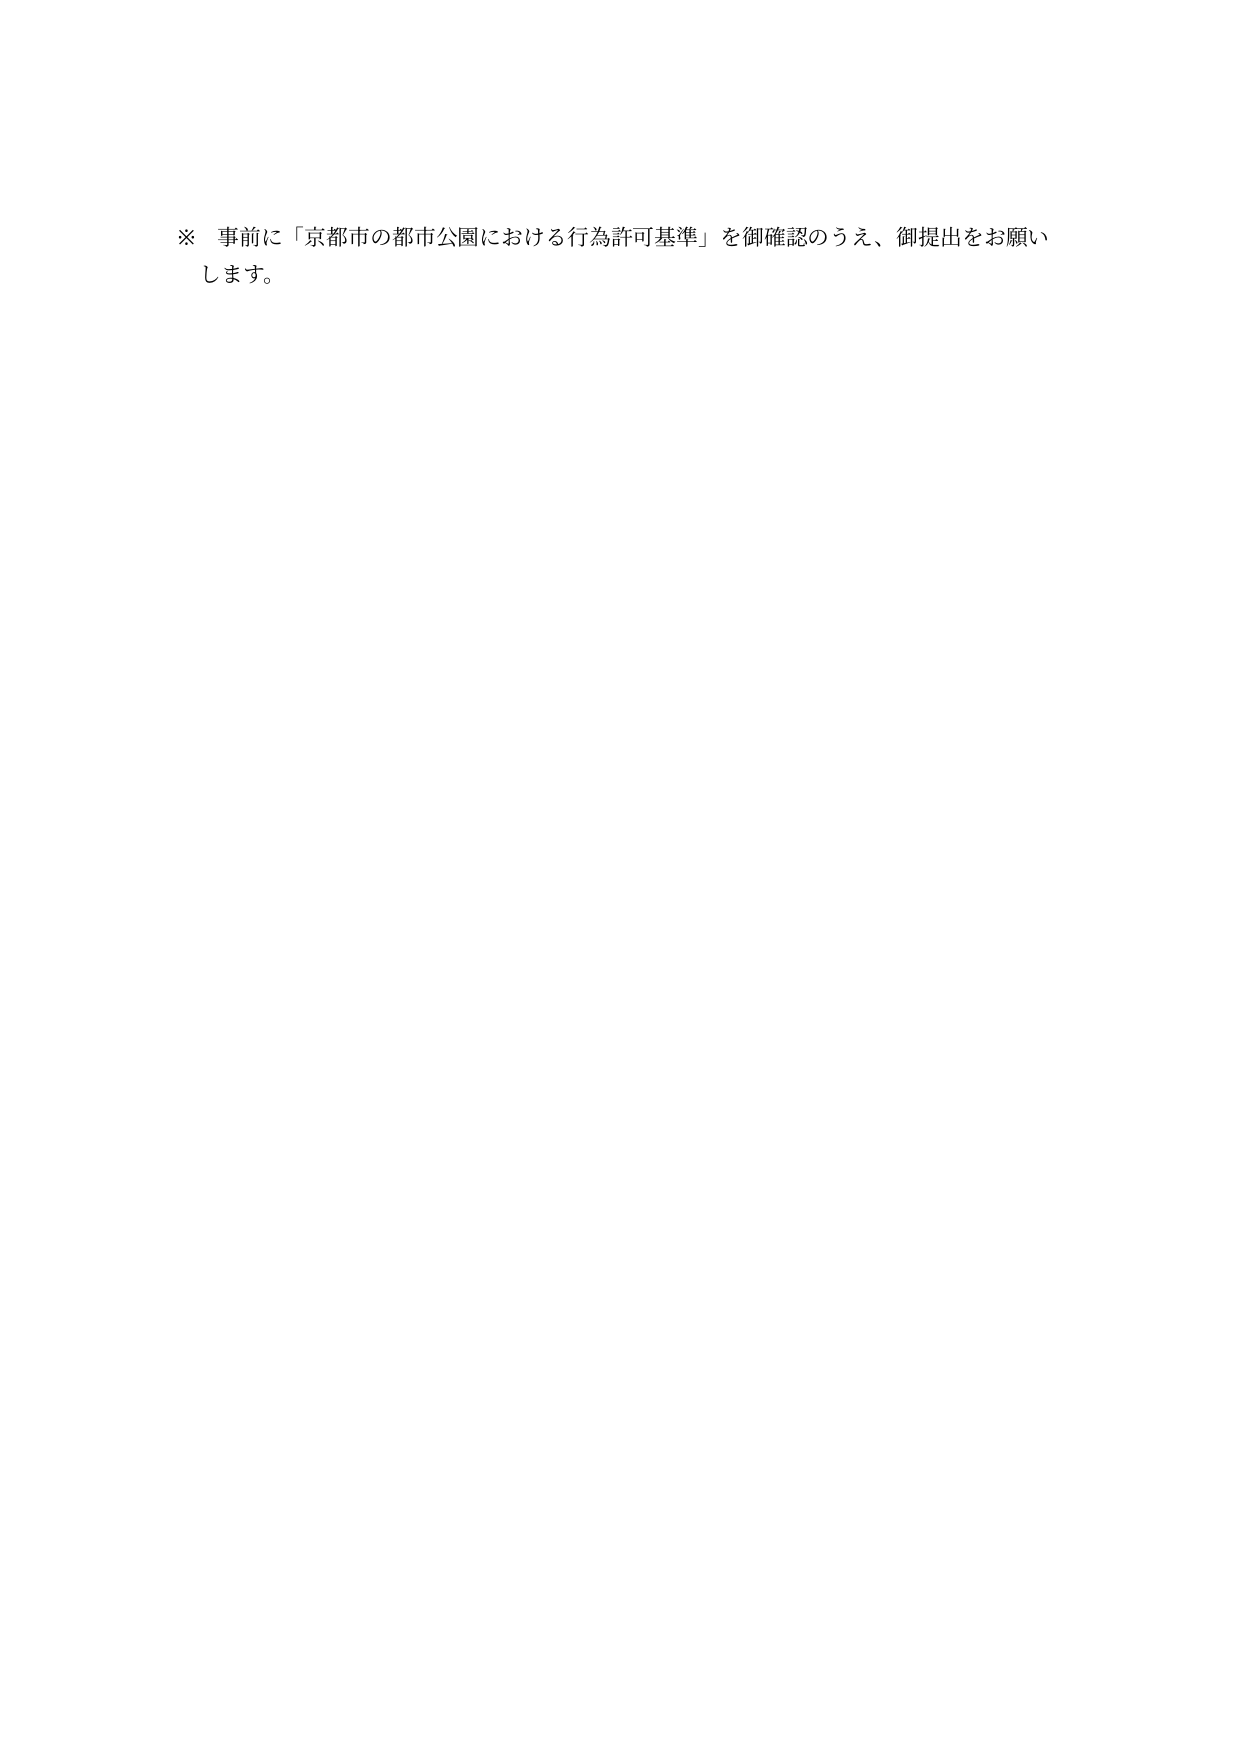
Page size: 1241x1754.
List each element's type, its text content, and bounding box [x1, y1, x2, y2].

text ※ 事前に「京都市の都市公園における行為許可基準」を御確認のうえ、御提出をお願い [177, 217, 1063, 254]
text します。 [177, 254, 1063, 292]
